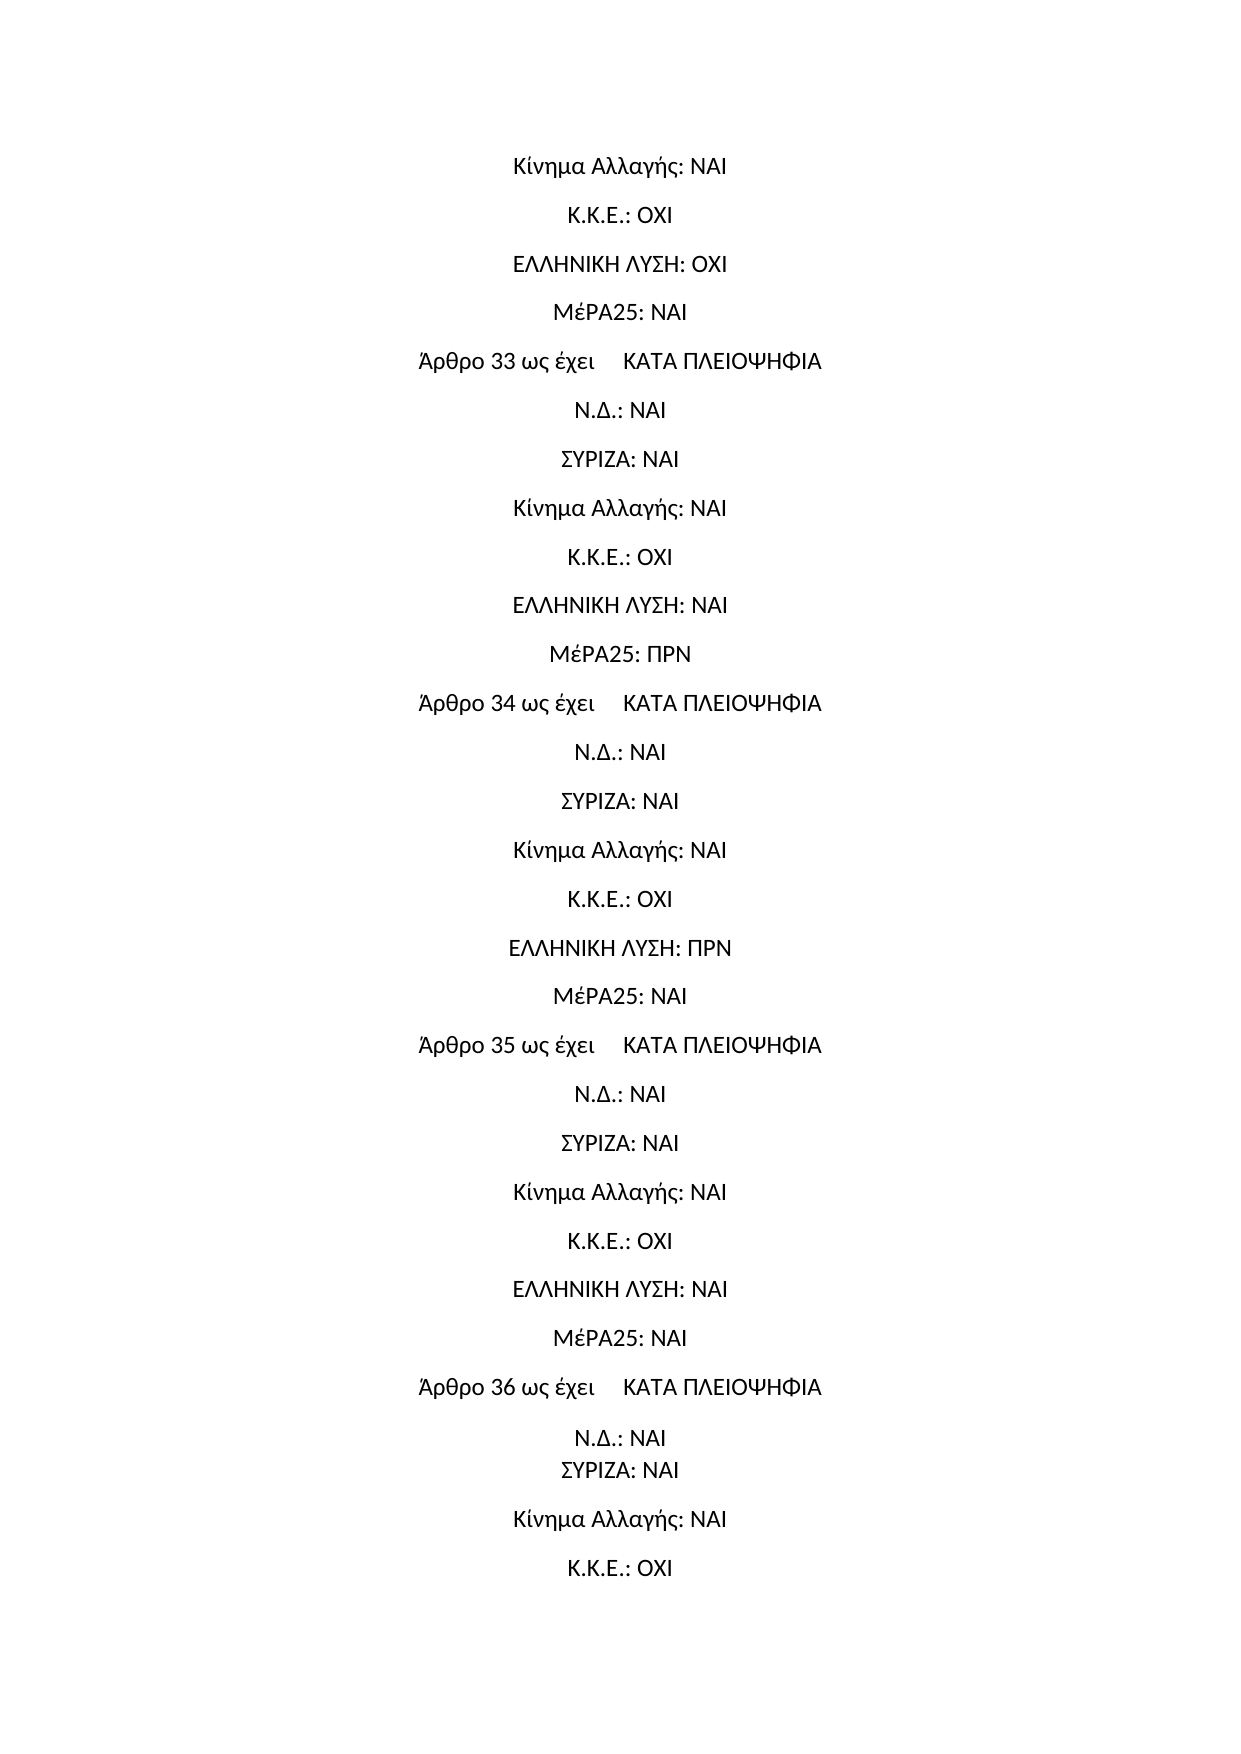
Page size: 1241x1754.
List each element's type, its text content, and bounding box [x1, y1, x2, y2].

table_cell Κ.Κ.Ε.: OXI [268, 1225, 972, 1274]
table_cell ΕΛΛΗΝΙΚΗ ΛΥΣΗ: OXI [268, 248, 972, 297]
table_cell ΜέΡΑ25: ΝΑΙ [268, 297, 972, 345]
table_cell Άρθρο 34 ως έχει ΚΑΤΑ ΠΛΕΙΟΨΗΦΙΑ [268, 688, 972, 736]
table_cell Κ.Κ.Ε.: OXI [268, 541, 972, 590]
table_cell ΣΥΡΙΖΑ: ΝΑΙ [268, 443, 972, 492]
table_cell Κ.Κ.Ε.: OXI [268, 199, 972, 248]
table_cell Ν.Δ.: ΝΑΙ [268, 1420, 972, 1454]
table_cell Κίνημα Αλλαγής: ΝΑΙ [268, 834, 972, 883]
table_cell Κίνημα Αλλαγής: ΝΑΙ [268, 492, 972, 541]
table_cell Κ.Κ.Ε.: OXI [268, 883, 972, 932]
table_cell ΜέΡΑ25: ΠΡΝ [268, 639, 972, 687]
table_cell Ν.Δ.: ΝΑΙ [268, 394, 972, 443]
table_cell ΣΥΡΙΖΑ: ΝΑΙ [268, 1127, 972, 1176]
table_cell Ν.Δ.: ΝΑΙ [268, 1078, 972, 1127]
table_cell Ν.Δ.: ΝΑΙ [268, 736, 972, 785]
table_cell Κίνημα Αλλαγής: ΝΑΙ [268, 1504, 972, 1552]
table_cell Άρθρο 36 ως έχει ΚΑΤΑ ΠΛΕΙΟΨΗΦΙΑ [268, 1371, 972, 1420]
table_cell ΜέΡΑ25: ΝΑΙ [268, 1323, 972, 1371]
table_cell ΣΥΡΙΖΑ: ΝΑΙ [268, 785, 972, 834]
table_cell ΣΥΡΙΖΑ: ΝΑΙ [268, 1455, 972, 1503]
table_cell ΕΛΛΗΝΙΚΗ ΛΥΣΗ: ΝΑΙ [268, 590, 972, 638]
table_cell ΕΛΛΗΝΙΚΗ ΛΥΣΗ: ΠΡΝ [268, 932, 972, 981]
table_cell ΕΛΛΗΝΙΚΗ ΛΥΣΗ: ΝΑΙ [268, 1274, 972, 1322]
table_cell Άρθρο 33 ως έχει ΚΑΤΑ ΠΛΕΙΟΨΗΦΙΑ [268, 345, 972, 394]
table_cell Κίνημα Αλλαγής: ΝΑΙ [268, 150, 972, 199]
table_cell Κ.Κ.Ε.: OXI [268, 1552, 972, 1601]
table_cell ΜέΡΑ25: ΝΑΙ [268, 981, 972, 1029]
table_cell Άρθρο 35 ως έχει ΚΑΤΑ ΠΛΕΙΟΨΗΦΙΑ [268, 1029, 972, 1078]
table_cell Κίνημα Αλλαγής: ΝΑΙ [268, 1176, 972, 1225]
